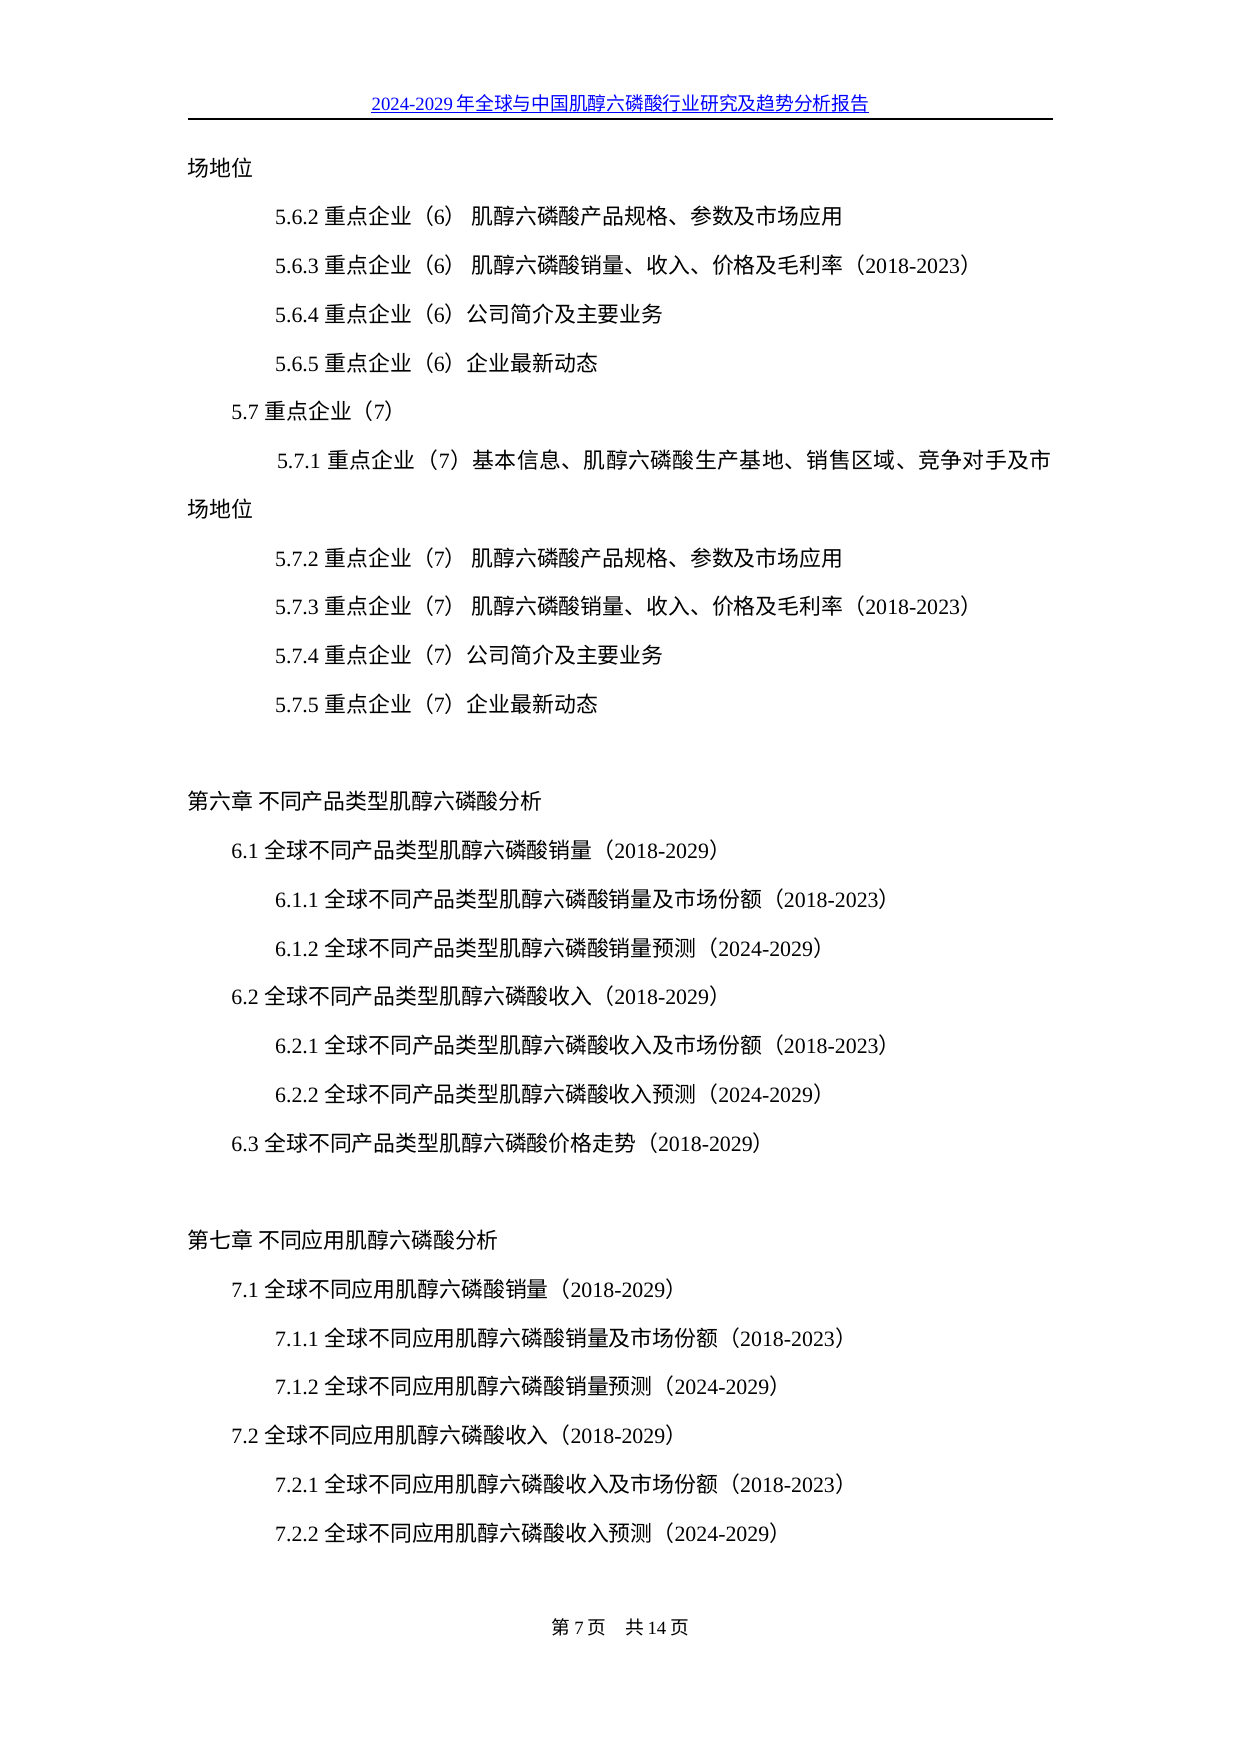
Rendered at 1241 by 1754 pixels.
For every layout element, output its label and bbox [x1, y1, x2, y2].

text [187, 150, 1053, 1548]
